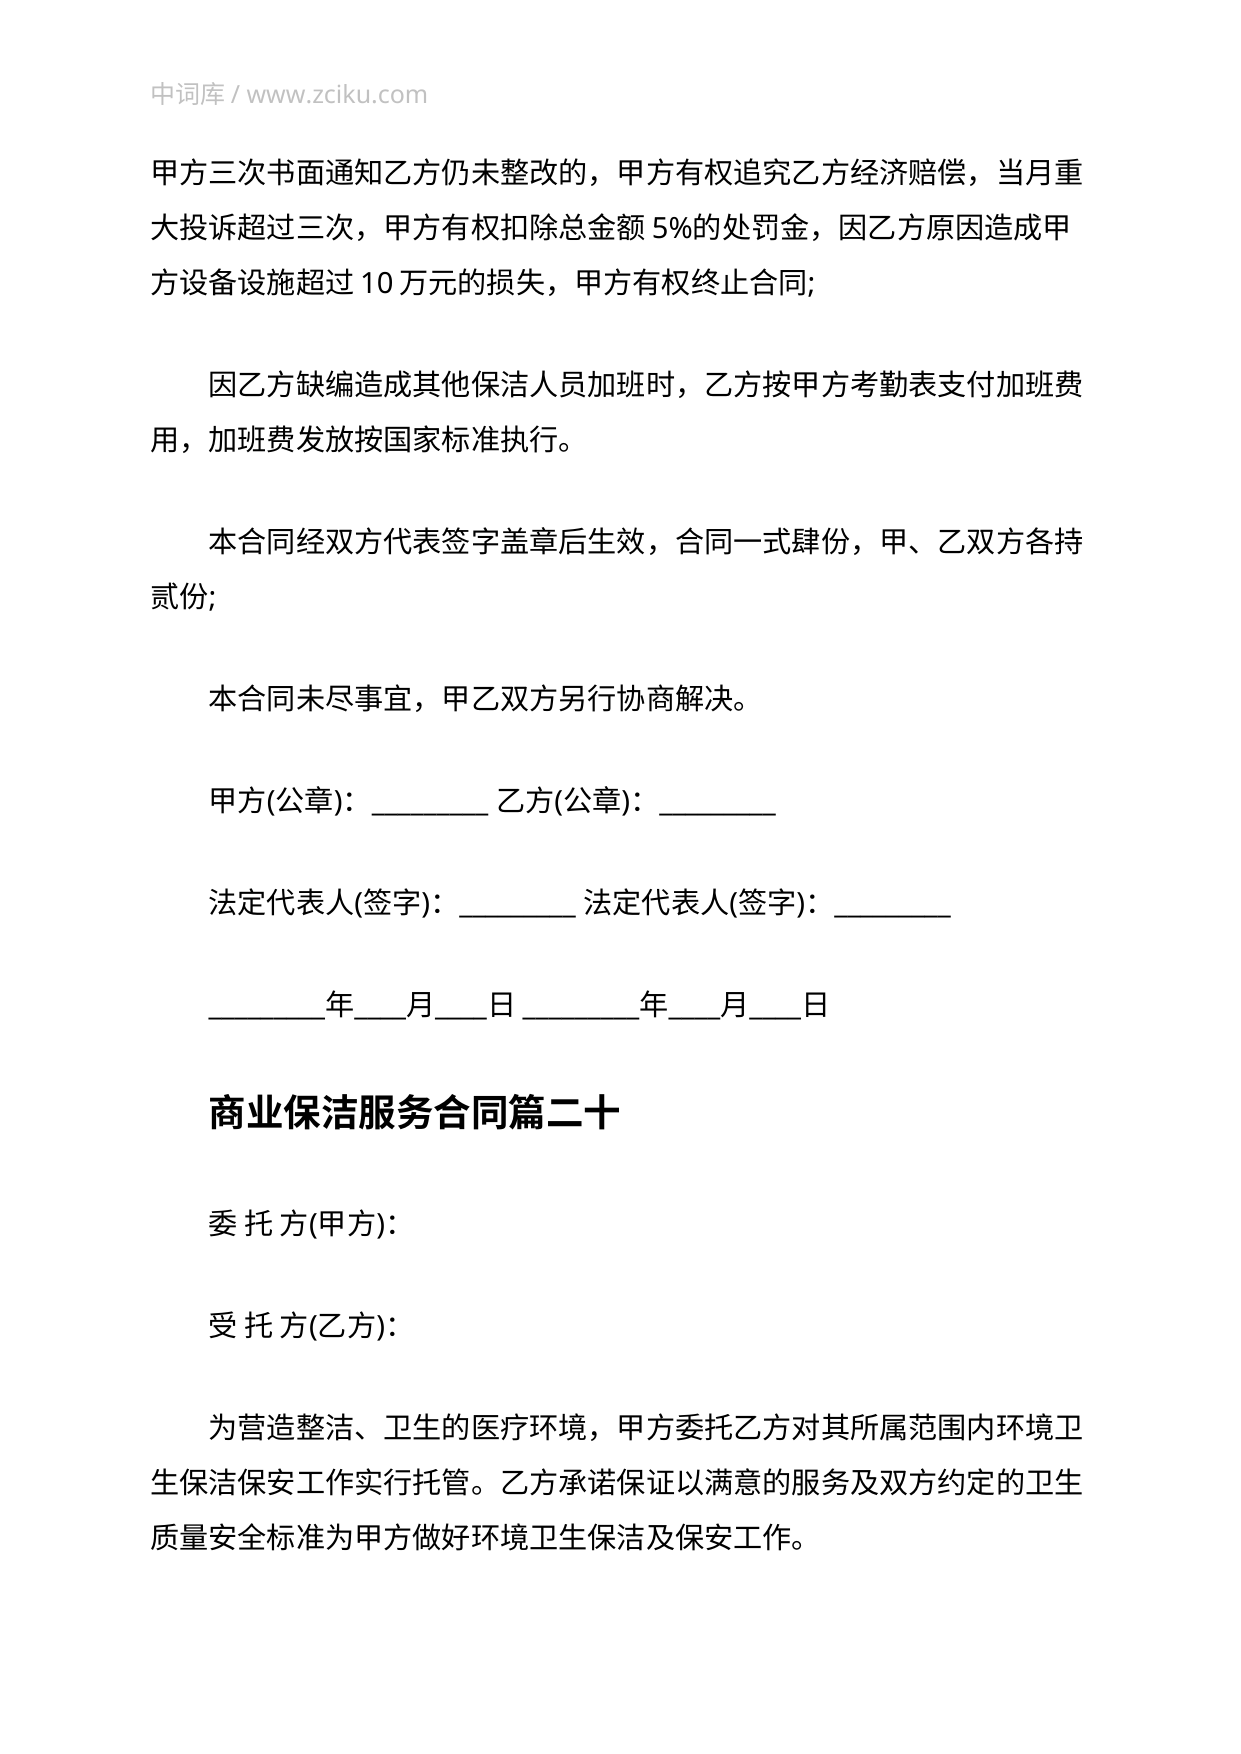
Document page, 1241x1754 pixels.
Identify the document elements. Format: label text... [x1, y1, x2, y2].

text 甲方(公章)：_________ 乙方(公章)：_________ [150, 777, 1090, 819]
text 为营造整洁、卫生的医疗环境，甲方委托乙方对其所属范围内环境卫生保洁保安工作实行托管。乙方承诺保证以满意的服务及双方约定的卫生质量安全标准为甲方做好环境卫生保洁及保安工作。 [150, 1404, 1090, 1557]
text 法定代表人(签字)：_________ 法定代表人(签字)：_________ [150, 879, 1090, 922]
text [150, 150, 1090, 302]
text 受 托 方(乙方)： [150, 1302, 1090, 1345]
text 本合同未尽事宜，甲乙双方另行协商解决。 [150, 675, 1090, 718]
text 因乙方缺编造成其他保洁人员加班时，乙方按甲方考勤表支付加班费用，加班费发放按国家标准执行。 [150, 362, 1090, 459]
text 本合同经双方代表签字盖章后生效，合同一式肆份，甲、乙双方各持贰份; [150, 518, 1090, 616]
text 委 托 方(甲方)： [150, 1201, 1090, 1243]
text 商业保洁服务合同篇二十 [150, 1083, 1090, 1137]
text _________年____月____日 _________年____月____日 [150, 981, 1090, 1023]
